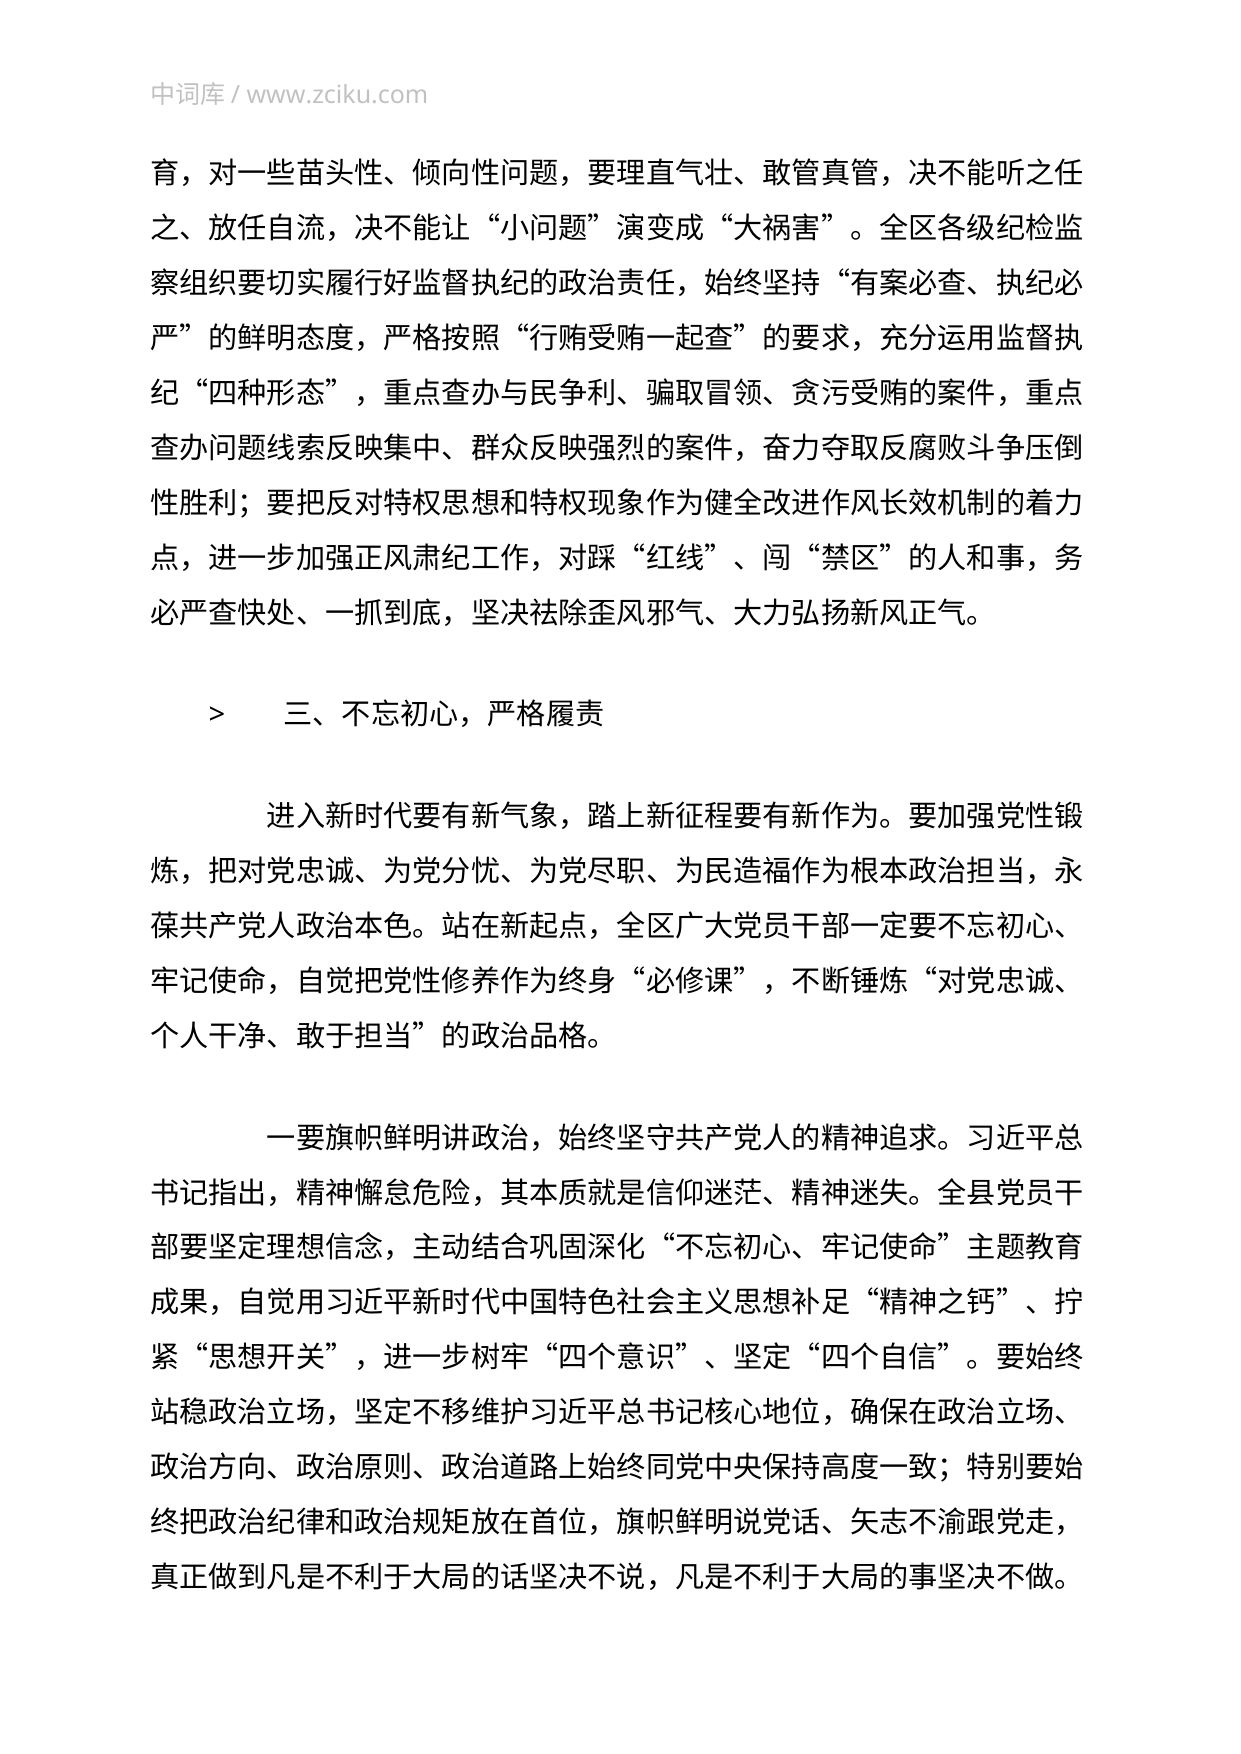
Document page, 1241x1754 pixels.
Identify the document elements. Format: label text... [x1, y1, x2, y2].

text 进入新时代要有新气象，踏上新征程要有新作为。要加强党性锻炼，把对党忠诚、为党分忧、为党尽职、为民造福作为根本政治担当，永葆共产党人政治本色。站在新起点，全区广大党员干部一定要不忘初心、牢记使命，自觉把党性修养作为终身“必修课”，不断锤炼“对党忠诚、个人干净、敢于担当”的政治品格。 [150, 793, 1090, 1055]
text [150, 150, 1090, 631]
text > 三、不忘初心，严格履责 [150, 691, 1090, 733]
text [150, 1114, 1090, 1596]
